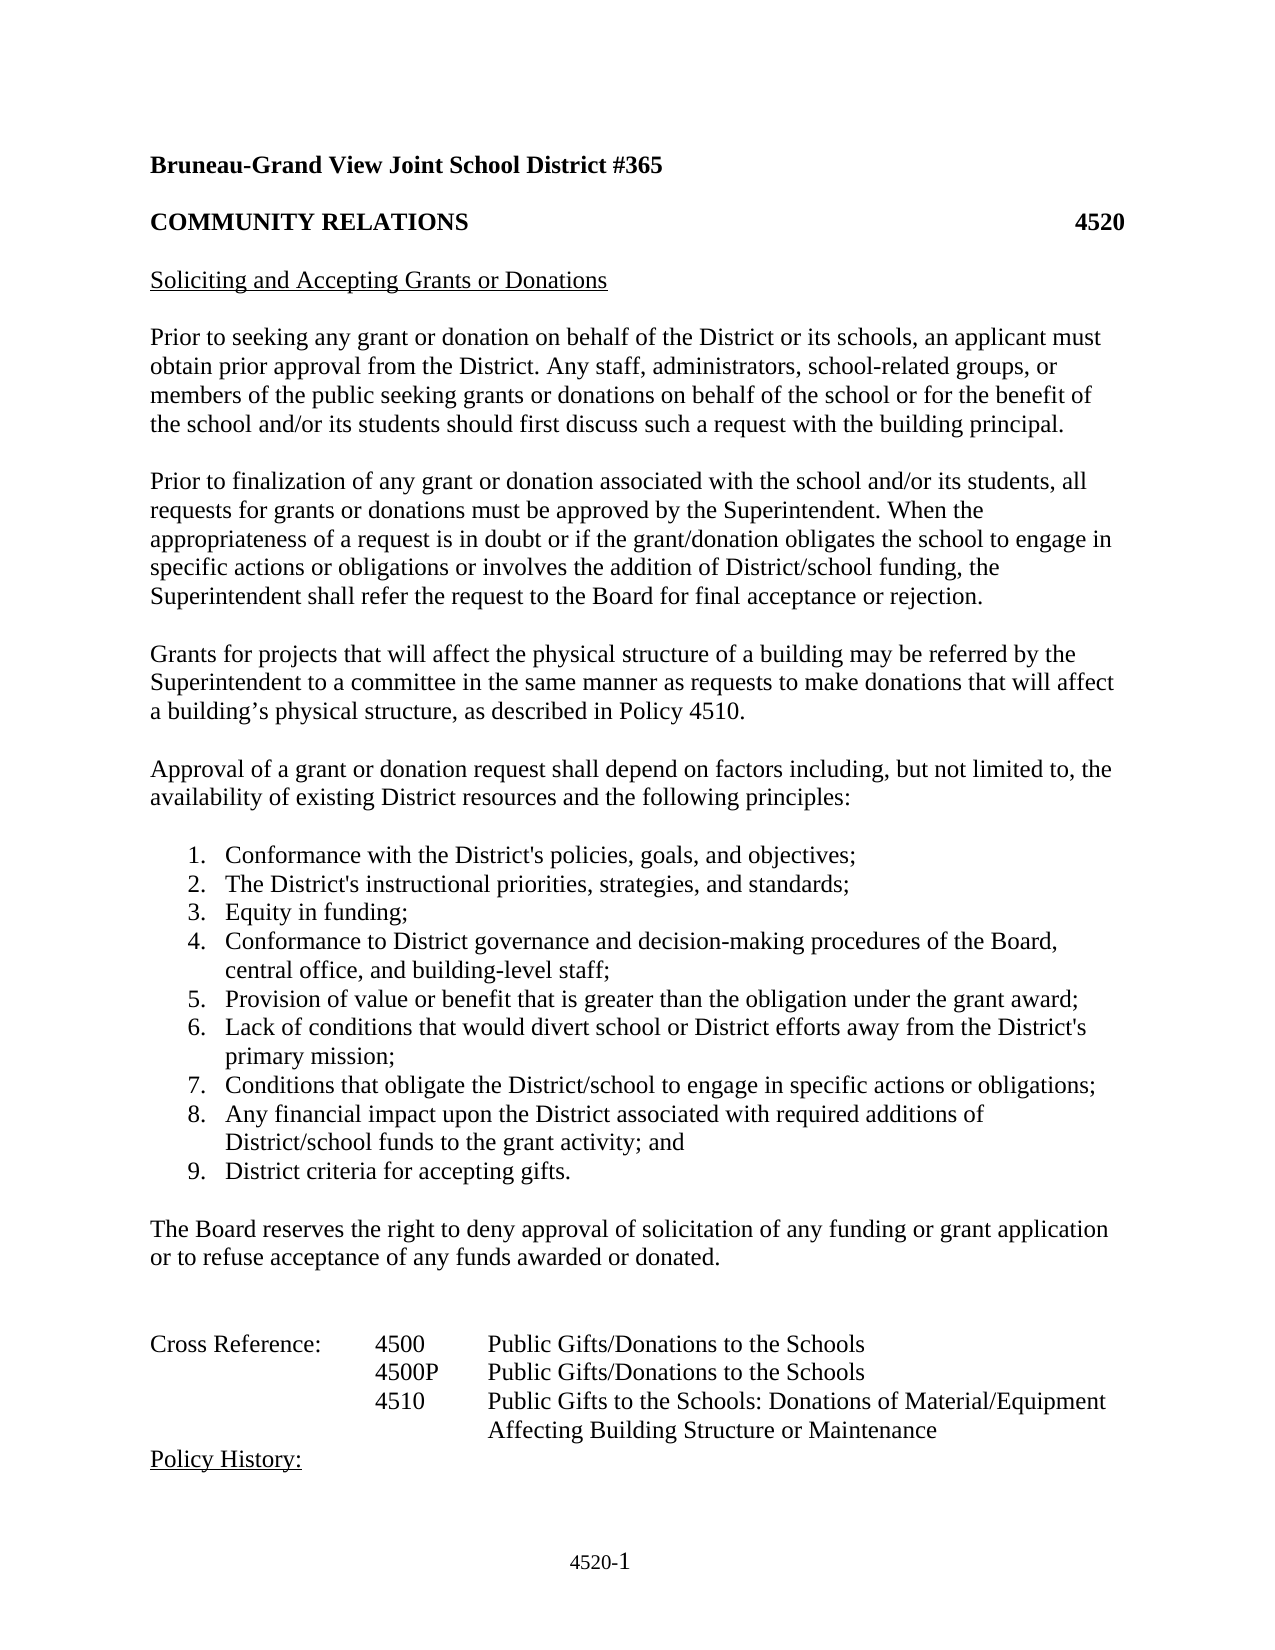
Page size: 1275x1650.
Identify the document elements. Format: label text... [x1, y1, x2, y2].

list Provision of value or benefit that is greater than the obligation under the grant award; [187, 984, 1125, 1012]
text Policy History: [150, 1444, 1125, 1472]
text Cross Reference: 4500 Public Gifts/Donations to the Schools [150, 1329, 1125, 1357]
list Conformance with the District's policies, goals, and objectives; [187, 840, 1125, 869]
text Approval of a grant or donation request shall depend on factors including, but not limited to, the availability of existing District resources and the following principles: [150, 754, 1125, 811]
text Bruneau-Grand View Joint School District #365 [150, 150, 1125, 179]
text Prior to finalization of any grant or donation associated with the school and/or its students, all requests for grants or donations must be approved by the Superintendent. When the appropriateness of a request is in doubt or if the grant/donation obligates the school to engage in specific actions or obligations or involves the addition of District/school funding, the Superintendent shall refer the request to the Board for final acceptance or rejection. [150, 466, 1125, 610]
list Any financial impact upon the District associated with required additions of District/school funds to the grant activity; and [187, 1099, 1125, 1156]
list Conditions that obligate the District/school to engage in specific actions or obligations; [187, 1070, 1125, 1099]
text The Board reserves the right to deny approval of solicitation of any funding or grant application or to refuse acceptance of any funds awarded or donated. [150, 1214, 1125, 1271]
list Lack of conditions that would divert school or District efforts away from the District's primary mission; [187, 1012, 1125, 1070]
text 4510 Public Gifts to the Schools: Donations of Material/Equipment Affecting Building Structure or Maintenance [150, 1386, 1125, 1444]
list Equity in funding; [187, 897, 1125, 926]
text Prior to seeking any grant or donation on behalf of the District or its schools, an applicant must obtain prior approval from the District. Any staff, administrators, school-related groups, or members of the public seeking grants or donations on behalf of the school or for the benefit of the school and/or its students should first discuss such a request with the building principal. [150, 322, 1125, 437]
list The District's instructional priorities, strategies, and standards; [187, 869, 1125, 897]
text Grants for projects that will affect the physical structure of a building may be referred by the Superintendent to a committee in the same manner as requests to make donations that will affect a building’s physical structure, as described in Policy 4510. [150, 639, 1125, 725]
text Soliciting and Accepting Grants or Donations [150, 265, 1125, 294]
text 4500P Public Gifts/Donations to the Schools [150, 1357, 1125, 1386]
text COMMUNITY RELATIONS 4520 [150, 207, 1125, 236]
list District criteria for accepting gifts. [187, 1156, 1125, 1185]
list Conformance to District governance and decision-making procedures of the Board, central office, and building-level staff; [187, 926, 1125, 984]
